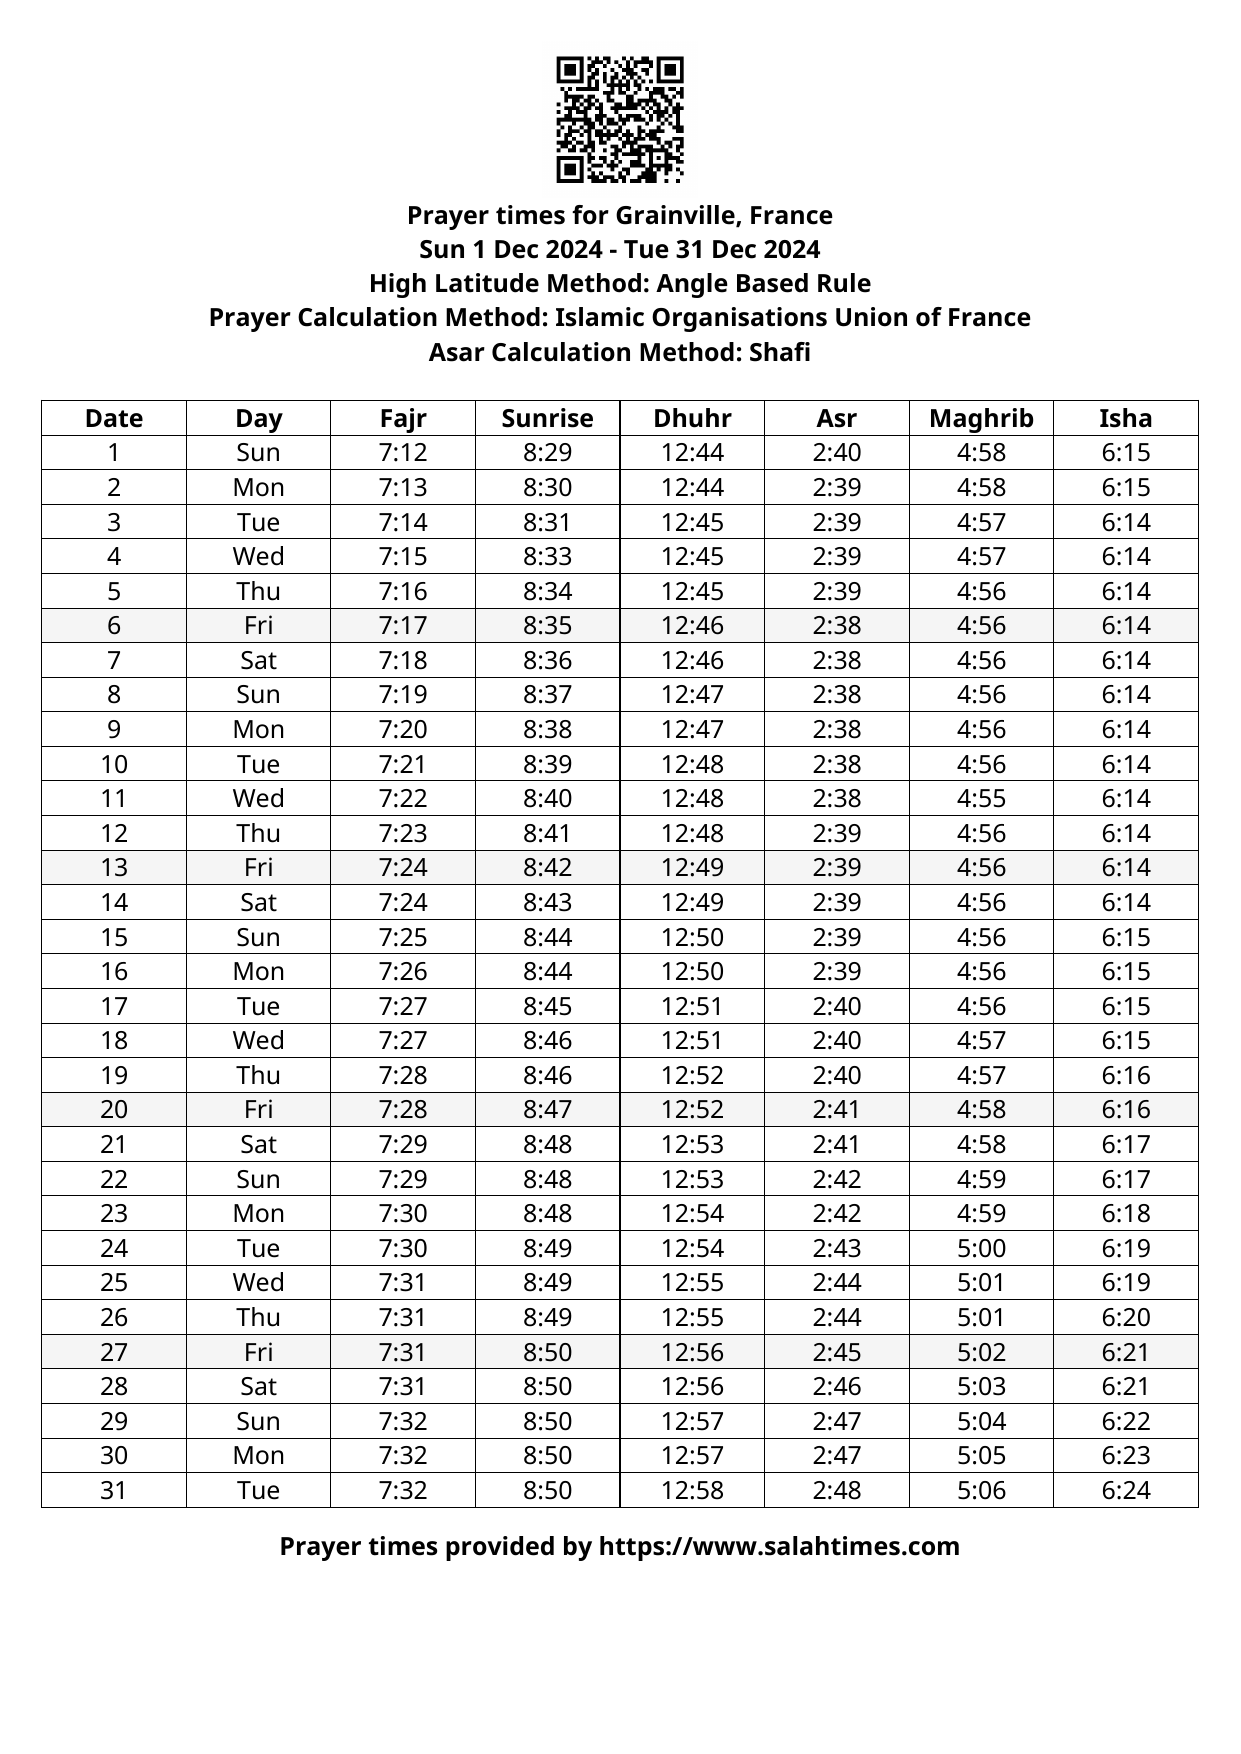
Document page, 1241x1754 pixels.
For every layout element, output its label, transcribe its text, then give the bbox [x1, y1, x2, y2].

table_cell 7:32 [331, 1439, 475, 1472]
table_cell 4:57 [910, 1058, 1053, 1092]
table_cell 4:56 [910, 609, 1053, 642]
table_cell 5:03 [910, 1369, 1053, 1403]
table_cell 17 [42, 989, 186, 1022]
table_cell Tue [187, 1231, 330, 1264]
table_cell 7:31 [331, 1266, 475, 1299]
table_cell 2:39 [765, 539, 909, 573]
table_cell 2:38 [765, 678, 909, 711]
table_cell Sun [187, 436, 330, 469]
table_cell Fri [187, 1335, 330, 1368]
table_cell 4:56 [910, 954, 1053, 988]
table_cell Sat [187, 643, 330, 677]
table_cell 4:58 [910, 1127, 1053, 1161]
table_cell 23 [42, 1196, 186, 1230]
table_cell 2:44 [765, 1300, 909, 1334]
table_cell 5:00 [910, 1231, 1053, 1264]
table_cell 6:19 [1054, 1231, 1198, 1264]
table_cell 6:15 [1054, 954, 1198, 988]
table_cell 8:43 [476, 885, 619, 919]
table_cell 7:26 [331, 954, 475, 988]
table_cell 12:45 [621, 539, 764, 573]
table_cell 4:57 [910, 505, 1053, 538]
table_cell 6:21 [1054, 1369, 1198, 1403]
table_cell 10 [42, 747, 186, 780]
table_cell 2:40 [765, 989, 909, 1022]
table_cell 12:57 [621, 1404, 764, 1437]
table_cell 12:46 [621, 643, 764, 677]
table_cell 12:47 [621, 678, 764, 711]
table_cell 12:56 [621, 1369, 764, 1403]
table_cell 5 [42, 574, 186, 607]
table_cell Thu [187, 1058, 330, 1092]
table_cell 6:14 [1054, 747, 1198, 780]
table_cell Mon [187, 1196, 330, 1230]
table_cell 13 [42, 851, 186, 884]
table_cell Sat [187, 885, 330, 919]
table_cell 8:49 [476, 1231, 619, 1264]
text Sun 1 Dec 2024 - Tue 31 Dec 2024 [42, 232, 1198, 266]
table_cell 12:46 [621, 609, 764, 642]
picture [542, 41, 699, 198]
table_cell 12:58 [621, 1473, 764, 1507]
table_cell 2 [42, 470, 186, 504]
table_cell Tue [187, 747, 330, 780]
table_cell 12:47 [621, 712, 764, 746]
table_cell 12:52 [621, 1093, 764, 1126]
table_cell 24 [42, 1231, 186, 1264]
table_cell 8:50 [476, 1439, 619, 1472]
table_cell 6:17 [1054, 1127, 1198, 1161]
table_cell 2:39 [765, 885, 909, 919]
table_cell 8:41 [476, 816, 619, 849]
table_cell 7:21 [331, 747, 475, 780]
table_cell 30 [42, 1439, 186, 1472]
table_cell 6:15 [1054, 1024, 1198, 1057]
table_cell 6:14 [1054, 609, 1198, 642]
table_cell 20 [42, 1093, 186, 1126]
table_cell 5:04 [910, 1404, 1053, 1437]
table_cell 2:46 [765, 1369, 909, 1403]
table_cell 12:54 [621, 1196, 764, 1230]
table_header Sunrise [476, 401, 619, 434]
table_header Dhuhr [621, 401, 764, 434]
table_cell 8:50 [476, 1335, 619, 1368]
table_cell 12:56 [621, 1335, 764, 1368]
table_cell 7:25 [331, 920, 475, 953]
table_cell 5:01 [910, 1266, 1053, 1299]
table_header Maghrib [910, 401, 1053, 434]
table_cell 12:48 [621, 816, 764, 849]
table_cell 6 [42, 609, 186, 642]
table_cell 7:12 [331, 436, 475, 469]
table_cell 2:39 [765, 851, 909, 884]
table_cell 2:42 [765, 1196, 909, 1230]
table_header Asr [765, 401, 909, 434]
table_cell 2:39 [765, 574, 909, 607]
table_cell 2:38 [765, 781, 909, 815]
table_cell Wed [187, 781, 330, 815]
table_cell 7:28 [331, 1093, 475, 1126]
table_cell 27 [42, 1335, 186, 1368]
text Asar Calculation Method: Shafi [42, 334, 1198, 368]
table_cell 2:47 [765, 1439, 909, 1472]
table_cell 8:29 [476, 436, 619, 469]
table_cell 8:33 [476, 539, 619, 573]
table_cell 2:38 [765, 643, 909, 677]
table_cell Thu [187, 574, 330, 607]
table_cell Sat [187, 1369, 330, 1403]
table_cell 6:14 [1054, 816, 1198, 849]
table_cell 2:38 [765, 712, 909, 746]
table_cell 2:42 [765, 1162, 909, 1195]
table_cell 2:43 [765, 1231, 909, 1264]
table_cell 6:16 [1054, 1093, 1198, 1126]
table_cell Thu [187, 1300, 330, 1334]
table_cell 12:53 [621, 1162, 764, 1195]
table_cell 4:56 [910, 920, 1053, 953]
table_cell 8:34 [476, 574, 619, 607]
table_cell 6:24 [1054, 1473, 1198, 1507]
table_cell 6:15 [1054, 989, 1198, 1022]
table_cell 12:50 [621, 920, 764, 953]
table_cell 7:14 [331, 505, 475, 538]
table_cell 4:56 [910, 574, 1053, 607]
table_cell Wed [187, 539, 330, 573]
table_cell 6:14 [1054, 574, 1198, 607]
table_cell 7:27 [331, 989, 475, 1022]
table_cell 8:42 [476, 851, 619, 884]
table_cell 7:16 [331, 574, 475, 607]
table_cell 2:39 [765, 470, 909, 504]
table_cell 8:49 [476, 1266, 619, 1299]
table_cell Fri [187, 851, 330, 884]
table_cell 6:17 [1054, 1162, 1198, 1195]
table_cell 8:45 [476, 989, 619, 1022]
table_cell 8:48 [476, 1196, 619, 1230]
table_cell 5:05 [910, 1439, 1053, 1472]
table_cell 7:32 [331, 1404, 475, 1437]
table_cell 7:31 [331, 1300, 475, 1334]
table_cell 4:57 [910, 1024, 1053, 1057]
table_header Day [187, 401, 330, 434]
table_cell 12:48 [621, 747, 764, 780]
table_cell 21 [42, 1127, 186, 1161]
table_cell 16 [42, 954, 186, 988]
table_cell 2:48 [765, 1473, 909, 1507]
table_cell Fri [187, 1093, 330, 1126]
table_cell 4:57 [910, 539, 1053, 573]
table_cell 8:35 [476, 609, 619, 642]
table_cell 2:47 [765, 1404, 909, 1437]
table_cell 8:44 [476, 920, 619, 953]
table_cell 12:51 [621, 1024, 764, 1057]
table_cell 7:18 [331, 643, 475, 677]
table_cell 8 [42, 678, 186, 711]
table_cell 12:55 [621, 1300, 764, 1334]
table_cell 7:24 [331, 851, 475, 884]
table_cell 2:39 [765, 505, 909, 538]
table_cell 4:56 [910, 712, 1053, 746]
table_cell 8:48 [476, 1127, 619, 1161]
table_cell Sun [187, 678, 330, 711]
text High Latitude Method: Angle Based Rule [42, 266, 1198, 300]
table_cell 12:44 [621, 470, 764, 504]
table_cell Sun [187, 920, 330, 953]
table_cell 7:30 [331, 1196, 475, 1230]
table_cell 8:36 [476, 643, 619, 677]
table_cell 5:06 [910, 1473, 1053, 1507]
text Prayer Calculation Method: Islamic Organisations Union of France [42, 300, 1198, 334]
table_cell 2:39 [765, 920, 909, 953]
table_cell 6:22 [1054, 1404, 1198, 1437]
table_cell 7:30 [331, 1231, 475, 1264]
table_cell 29 [42, 1404, 186, 1437]
table_cell 4:56 [910, 885, 1053, 919]
table_cell 7:31 [331, 1369, 475, 1403]
table_cell 6:14 [1054, 505, 1198, 538]
table_cell 7 [42, 643, 186, 677]
table_cell 4:56 [910, 851, 1053, 884]
table_cell 7:20 [331, 712, 475, 746]
table_cell 11 [42, 781, 186, 815]
table_cell 15 [42, 920, 186, 953]
table_cell 8:31 [476, 505, 619, 538]
table_cell 7:24 [331, 885, 475, 919]
table_cell 12:49 [621, 885, 764, 919]
table_cell 2:40 [765, 1058, 909, 1092]
table_cell 7:29 [331, 1127, 475, 1161]
table_cell 7:31 [331, 1335, 475, 1368]
table_cell 3 [42, 505, 186, 538]
table_cell Wed [187, 1024, 330, 1057]
table_cell 7:27 [331, 1024, 475, 1057]
table_cell 8:37 [476, 678, 619, 711]
table_cell 8:46 [476, 1024, 619, 1057]
table_cell 7:22 [331, 781, 475, 815]
table_cell Mon [187, 954, 330, 988]
table_header Isha [1054, 401, 1198, 434]
table_cell Mon [187, 1439, 330, 1472]
table_cell 4:58 [910, 470, 1053, 504]
table_cell 4:56 [910, 678, 1053, 711]
table_cell 8:30 [476, 470, 619, 504]
table_cell 7:15 [331, 539, 475, 573]
table_header Fajr [331, 401, 475, 434]
table_cell 6:15 [1054, 436, 1198, 469]
table_cell Fri [187, 609, 330, 642]
table_cell Sun [187, 1162, 330, 1195]
table_cell 6:23 [1054, 1439, 1198, 1472]
table_cell 6:19 [1054, 1266, 1198, 1299]
table_cell 8:39 [476, 747, 619, 780]
table_cell 6:14 [1054, 643, 1198, 677]
table_cell 12:52 [621, 1058, 764, 1092]
table_cell 8:49 [476, 1300, 619, 1334]
table_header Date [42, 401, 186, 434]
table_cell 26 [42, 1300, 186, 1334]
table_cell 6:15 [1054, 470, 1198, 504]
table_cell 7:23 [331, 816, 475, 849]
table_cell 8:38 [476, 712, 619, 746]
table_cell 4:55 [910, 781, 1053, 815]
table_cell 4:56 [910, 816, 1053, 849]
table_cell 7:28 [331, 1058, 475, 1092]
table_cell 31 [42, 1473, 186, 1507]
table_cell 6:16 [1054, 1058, 1198, 1092]
table_cell 6:18 [1054, 1196, 1198, 1230]
table_cell 4:56 [910, 989, 1053, 1022]
text Prayer times for Grainville, France [42, 198, 1198, 232]
table_cell 12:50 [621, 954, 764, 988]
table_cell 12:57 [621, 1439, 764, 1472]
table_cell 5:01 [910, 1300, 1053, 1334]
table_cell 2:45 [765, 1335, 909, 1368]
table_cell 4 [42, 539, 186, 573]
table_cell 6:14 [1054, 539, 1198, 573]
table_cell 8:50 [476, 1473, 619, 1507]
table_cell 25 [42, 1266, 186, 1299]
table_cell 6:21 [1054, 1335, 1198, 1368]
table_cell 5:02 [910, 1335, 1053, 1368]
table_cell 28 [42, 1369, 186, 1403]
table_cell 12:54 [621, 1231, 764, 1264]
table_cell Wed [187, 1266, 330, 1299]
table_cell 1 [42, 436, 186, 469]
text Prayer times provided by https://www.salahtimes.com [42, 1528, 1198, 1563]
table_cell 2:38 [765, 747, 909, 780]
table_cell 4:59 [910, 1162, 1053, 1195]
table_cell 12:45 [621, 574, 764, 607]
table_cell 12:55 [621, 1266, 764, 1299]
table_cell 6:20 [1054, 1300, 1198, 1334]
table_cell Tue [187, 505, 330, 538]
table_cell 22 [42, 1162, 186, 1195]
table_cell 7:17 [331, 609, 475, 642]
table_cell 12 [42, 816, 186, 849]
table_cell 4:56 [910, 747, 1053, 780]
table_cell 2:40 [765, 436, 909, 469]
table_cell 2:44 [765, 1266, 909, 1299]
table_cell 8:50 [476, 1404, 619, 1437]
table_cell 12:45 [621, 505, 764, 538]
table_cell 6:14 [1054, 678, 1198, 711]
table_cell 8:47 [476, 1093, 619, 1126]
table_cell 12:44 [621, 436, 764, 469]
table_cell 2:40 [765, 1024, 909, 1057]
table_cell 19 [42, 1058, 186, 1092]
table_cell 8:40 [476, 781, 619, 815]
table_cell 18 [42, 1024, 186, 1057]
table_cell 6:14 [1054, 851, 1198, 884]
table_cell Mon [187, 712, 330, 746]
table_cell 12:53 [621, 1127, 764, 1161]
table_cell 4:56 [910, 643, 1053, 677]
table_cell 8:48 [476, 1162, 619, 1195]
table_cell 9 [42, 712, 186, 746]
table_cell 4:58 [910, 1093, 1053, 1126]
table_cell 12:48 [621, 781, 764, 815]
table_cell 12:49 [621, 851, 764, 884]
table_cell 2:41 [765, 1093, 909, 1126]
table_cell 12:51 [621, 989, 764, 1022]
table_cell 7:32 [331, 1473, 475, 1507]
table_cell 7:13 [331, 470, 475, 504]
table_cell 4:58 [910, 436, 1053, 469]
table_cell Thu [187, 816, 330, 849]
table_cell 6:15 [1054, 920, 1198, 953]
table_cell 6:14 [1054, 712, 1198, 746]
table_cell Mon [187, 470, 330, 504]
table_cell 6:14 [1054, 885, 1198, 919]
table_cell 7:19 [331, 678, 475, 711]
table_cell 8:50 [476, 1369, 619, 1403]
table_cell 2:39 [765, 816, 909, 849]
table_cell 2:41 [765, 1127, 909, 1161]
table_cell 8:46 [476, 1058, 619, 1092]
table_cell 14 [42, 885, 186, 919]
table_cell 8:44 [476, 954, 619, 988]
table_cell 2:39 [765, 954, 909, 988]
table_cell Sun [187, 1404, 330, 1437]
table_cell 4:59 [910, 1196, 1053, 1230]
table_cell Sat [187, 1127, 330, 1161]
table_cell Tue [187, 1473, 330, 1507]
table_cell 7:29 [331, 1162, 475, 1195]
table_cell 2:38 [765, 609, 909, 642]
table_cell Tue [187, 989, 330, 1022]
table_cell 6:14 [1054, 781, 1198, 815]
